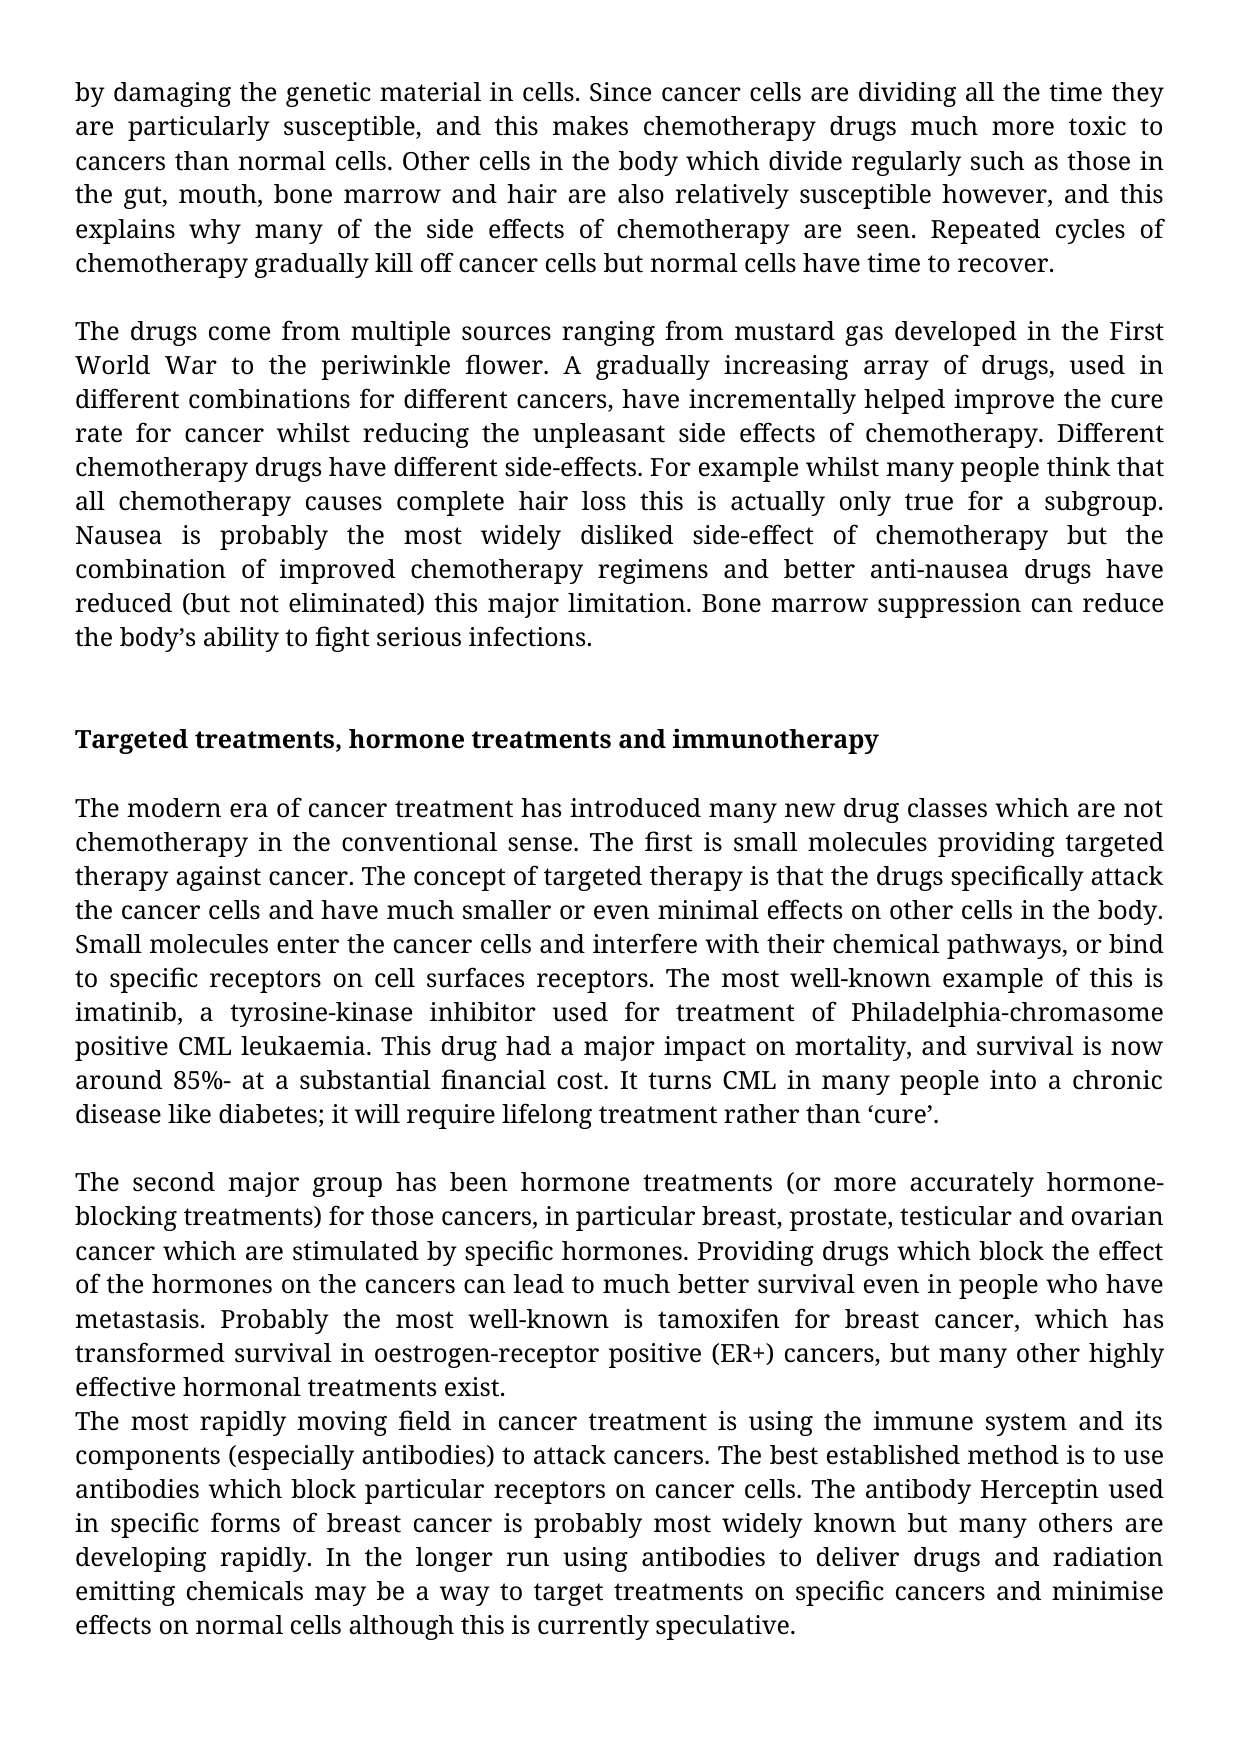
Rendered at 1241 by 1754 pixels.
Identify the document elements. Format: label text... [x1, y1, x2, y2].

text The most rapidly moving field in cancer treatment is using the immune system and its components (especially antibodies) to attack cancers. The best established method is to use antibodies which block particular receptors on cancer cells. The antibody Herceptin used in specific forms of breast cancer is probably most widely known but many others are developing rapidly. In the longer run using antibodies to deliver drugs and radiation emitting chemicals may be a way to target treatments on specific cancers and minimise effects on normal cells although this is currently speculative. [75, 1403, 1165, 1642]
text Targeted treatments, hormone treatments and immunotherapy [75, 722, 1165, 756]
text The drugs come from multiple sources ranging from mustard gas developed in the First World War to the periwinkle flower. A gradually increasing array of drugs, used in different combinations for different cancers, have incrementally helped improve the cure rate for cancer whilst reducing the unpleasant side effects of chemotherapy. Different chemotherapy drugs have different side-effects. For example whilst many people think that all chemotherapy causes complete hair loss this is actually only true for a subgroup. Nausea is probably the most widely disliked side-effect of chemotherapy but the combination of improved chemotherapy regimens and better anti-nausea drugs have reduced (but not eliminated) this major limitation. Bone marrow suppression can reduce the body’s ability to fight serious infections. [75, 313, 1165, 654]
text The second major group has been hormone treatments (or more accurately hormone-blocking treatments) for those cancers, in particular breast, prostate, testicular and ovarian cancer which are stimulated by specific hormones. Providing drugs which block the effect of the hormones on the cancers can lead to much better survival even in people who have metastasis. Probably the most well-known is tamoxifen for breast cancer, which has transformed survival in oestrogen-receptor positive (ER+) cancers, but many other highly effective hormonal treatments exist. [75, 1165, 1165, 1403]
text The modern era of cancer treatment has introduced many new drug classes which are not chemotherapy in the conventional sense. The first is small molecules providing targeted therapy against cancer. The concept of targeted therapy is that the drugs specifically attack the cancer cells and have much smaller or even minimal effects on other cells in the body. Small molecules enter the cancer cells and interfere with their chemical pathways, or bind to specific receptors on cell surfaces receptors. The most well-known example of this is imatinib, a tyrosine-kinase inhibitor used for treatment of Philadelphia-chromasome positive CML leukaemia. This drug had a major impact on mortality, and survival is now around 85%- at a substantial financial cost. It turns CML in many people into a chronic disease like diabetes; it will require lifelong treatment rather than ‘cure’. [75, 790, 1165, 1131]
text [75, 75, 1165, 279]
